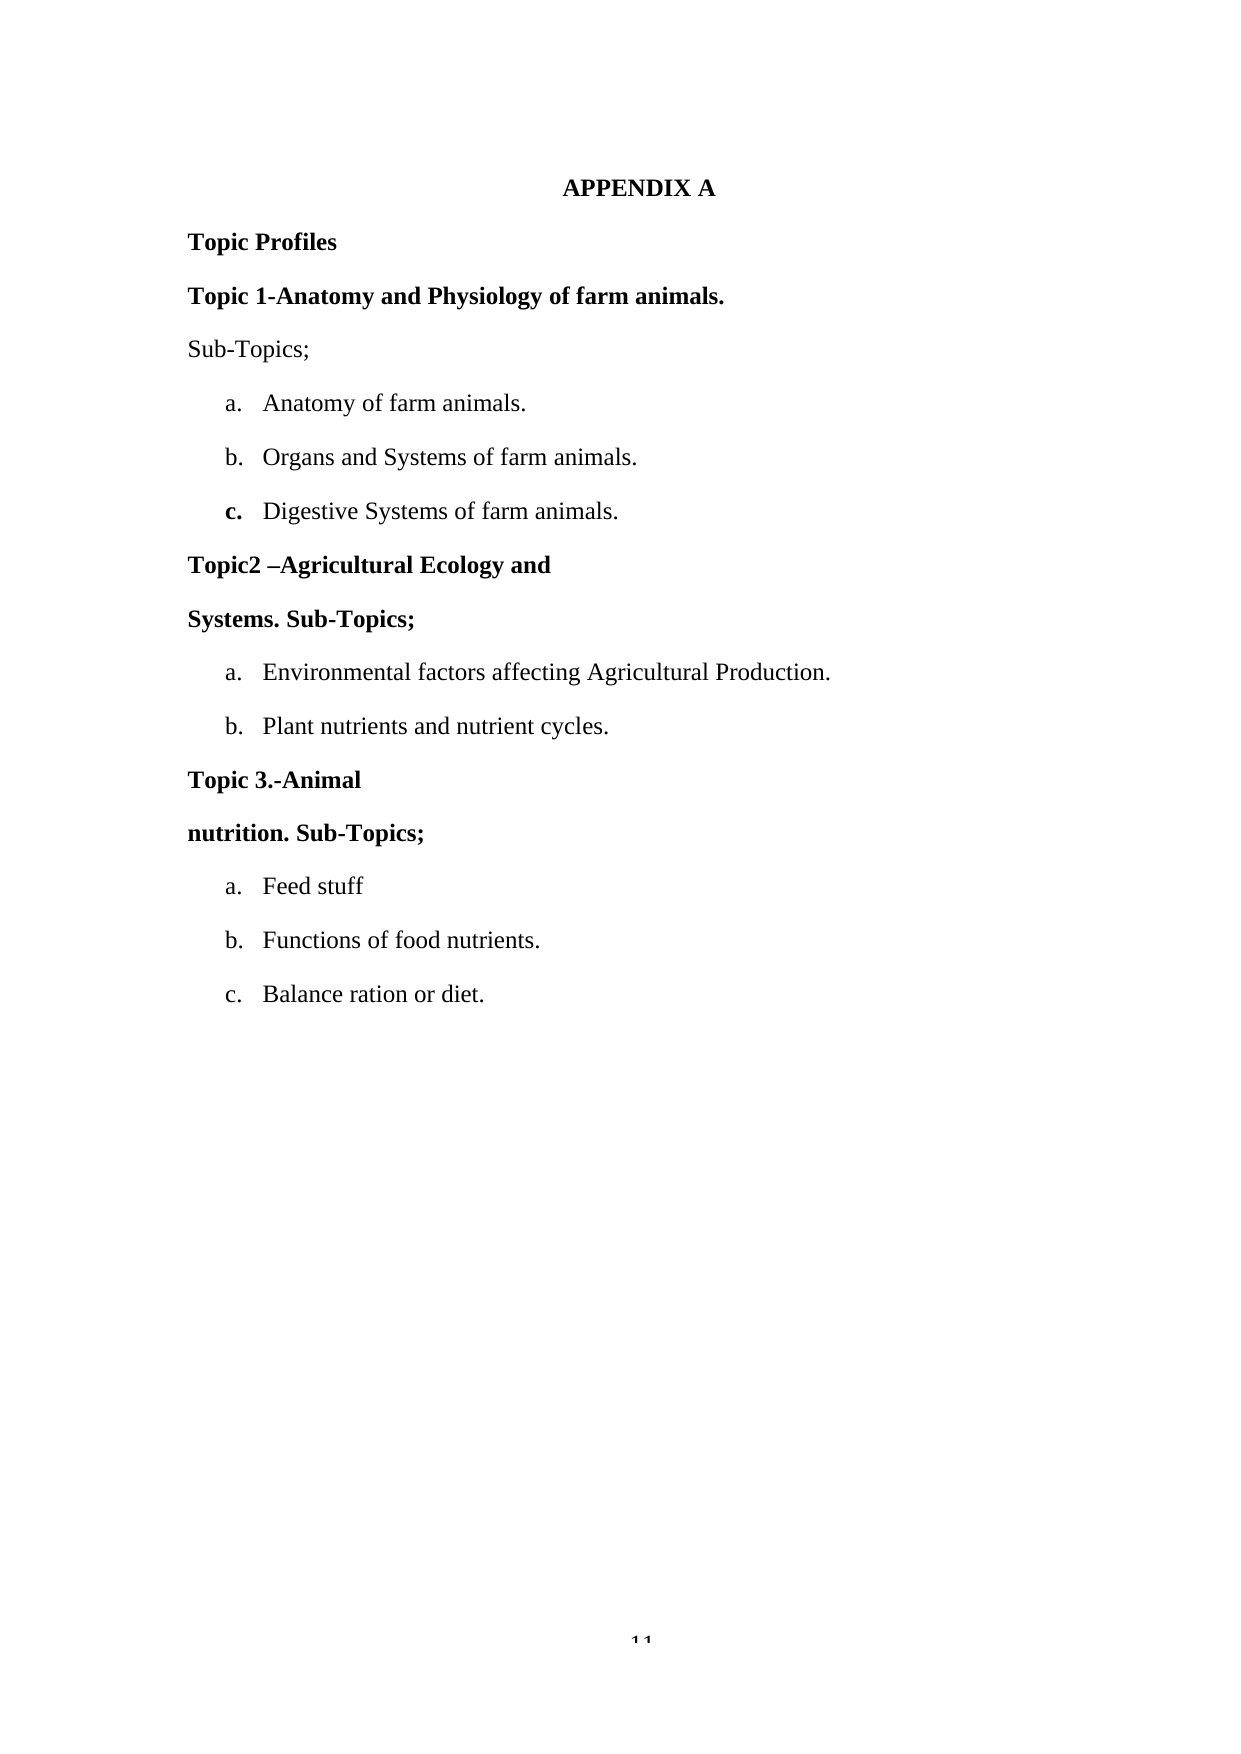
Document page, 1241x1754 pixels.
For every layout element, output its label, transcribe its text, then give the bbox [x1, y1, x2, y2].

list Anatomy of farm animals. [225, 388, 1184, 417]
list Environmental factors affecting Agricultural Production. [225, 658, 1184, 686]
list Plant nutrients and nutrient cycles. [225, 711, 1184, 739]
subtitle APPENDIX A [186, 173, 1092, 202]
subtitle Topic 3.-Animal nutrition. Sub-Topics; [187, 765, 469, 847]
list Balance ration or diet. [225, 979, 1184, 1008]
text Topic Profiles [187, 227, 1184, 256]
list Functions of food nutrients. [225, 925, 1184, 954]
subtitle Topic 1-Anatomy and Physiology of farm animals. [187, 281, 1184, 310]
list Digestive Systems of farm animals. Topic2 –Agricultural Ecology and Systems. Sub-Topics; [187, 496, 649, 632]
list Feed stuff [225, 872, 1184, 900]
list Organs and Systems of farm animals. [225, 442, 1184, 471]
text Sub-Topics; [187, 334, 1184, 363]
